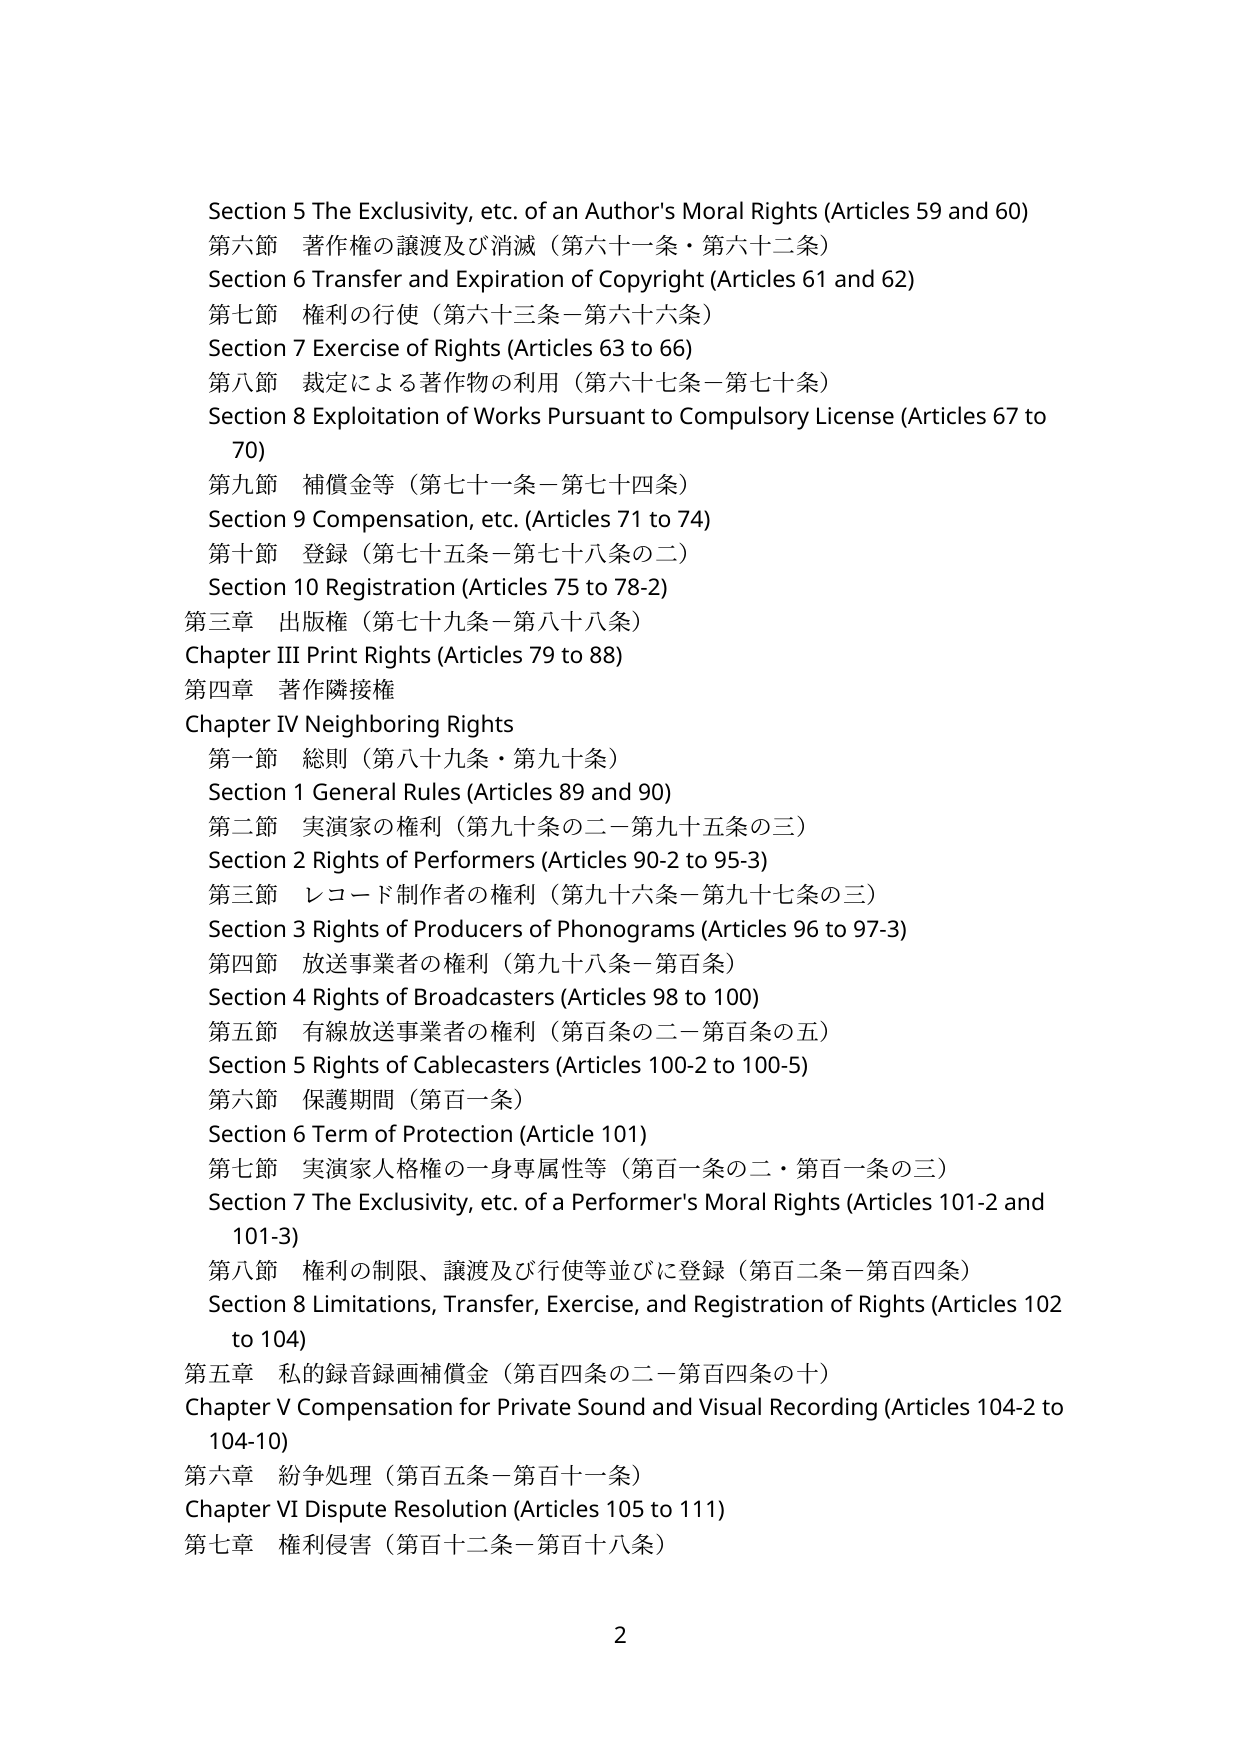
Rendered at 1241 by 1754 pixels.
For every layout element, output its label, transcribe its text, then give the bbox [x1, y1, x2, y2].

text 第三章 出版権（第七十九条－第八十八条） [184, 604, 1079, 638]
text 第七章 権利侵害（第百十二条－第百十八条） [184, 1526, 1079, 1560]
text 第四節 放送事業者の権利（第九十八条－第百条） [207, 945, 1079, 979]
text Section 2 Rights of Performers (Articles 90-2 to 95-3) [207, 843, 1079, 877]
text 第七節 実演家人格権の一身専属性等（第百一条の二・第百一条の三） [207, 1150, 1079, 1184]
text Chapter IV Neighboring Rights [184, 706, 1079, 740]
text 第九節 補償金等（第七十一条－第七十四条） [207, 467, 1079, 501]
text Chapter V Compensation for Private Sound and Visual Recording (Articles 104-2 to 104-10) [184, 1389, 1079, 1458]
text Section 4 Rights of Broadcasters (Articles 98 to 100) [207, 979, 1079, 1014]
text 第八節 裁定による著作物の利用（第六十七条－第七十条） [207, 364, 1079, 399]
text 第六章 紛争処理（第百五条－第百十一条） [184, 1458, 1079, 1492]
text Section 1 General Rules (Articles 89 and 90) [207, 774, 1079, 809]
text 第十節 登録（第七十五条－第七十八条の二） [207, 535, 1079, 569]
text Section 7 The Exclusivity, etc. of a Performer's Moral Rights (Articles 101-2 and 101-3) [207, 1184, 1079, 1253]
text 第四章 著作隣接権 [184, 672, 1079, 706]
text 第八節 権利の制限、譲渡及び行使等並びに登録（第百二条－第百四条） [207, 1253, 1079, 1287]
text Section 3 Rights of Producers of Phonograms (Articles 96 to 97-3) [207, 911, 1079, 945]
text Section 7 Exercise of Rights (Articles 63 to 66) [207, 330, 1079, 364]
text Section 6 Term of Protection (Article 101) [207, 1116, 1079, 1150]
text Section 9 Compensation, etc. (Articles 71 to 74) [207, 501, 1079, 535]
text Section 10 Registration (Articles 75 to 78-2) [207, 569, 1079, 604]
text 第六節 著作権の譲渡及び消滅（第六十一条・第六十二条） [207, 228, 1079, 262]
text 第七節 権利の行使（第六十三条－第六十六条） [207, 296, 1079, 330]
text 第一節 総則（第八十九条・第九十条） [207, 740, 1079, 774]
text Chapter III Print Rights (Articles 79 to 88) [184, 638, 1079, 672]
text Section 8 Exploitation of Works Pursuant to Compulsory License (Articles 67 to 70) [207, 399, 1079, 467]
text Section 5 The Exclusivity, etc. of an Author's Moral Rights (Articles 59 and 60) [207, 194, 1079, 228]
text 第五節 有線放送事業者の権利（第百条の二－第百条の五） [207, 1014, 1079, 1048]
text 第二節 実演家の権利（第九十条の二－第九十五条の三） [207, 809, 1079, 843]
text 第五章 私的録音録画補償金（第百四条の二－第百四条の十） [184, 1355, 1079, 1389]
text 第六節 保護期間（第百一条） [207, 1082, 1079, 1116]
text Section 6 Transfer and Expiration of Copyright (Articles 61 and 62) [207, 262, 1079, 296]
text Section 8 Limitations, Transfer, Exercise, and Registration of Rights (Articles 102 to 104) [207, 1287, 1079, 1355]
text Section 5 Rights of Cablecasters (Articles 100-2 to 100-5) [207, 1048, 1079, 1082]
text Chapter VI Dispute Resolution (Articles 105 to 111) [184, 1492, 1079, 1526]
text 第三節 レコード制作者の権利（第九十六条－第九十七条の三） [207, 877, 1079, 911]
